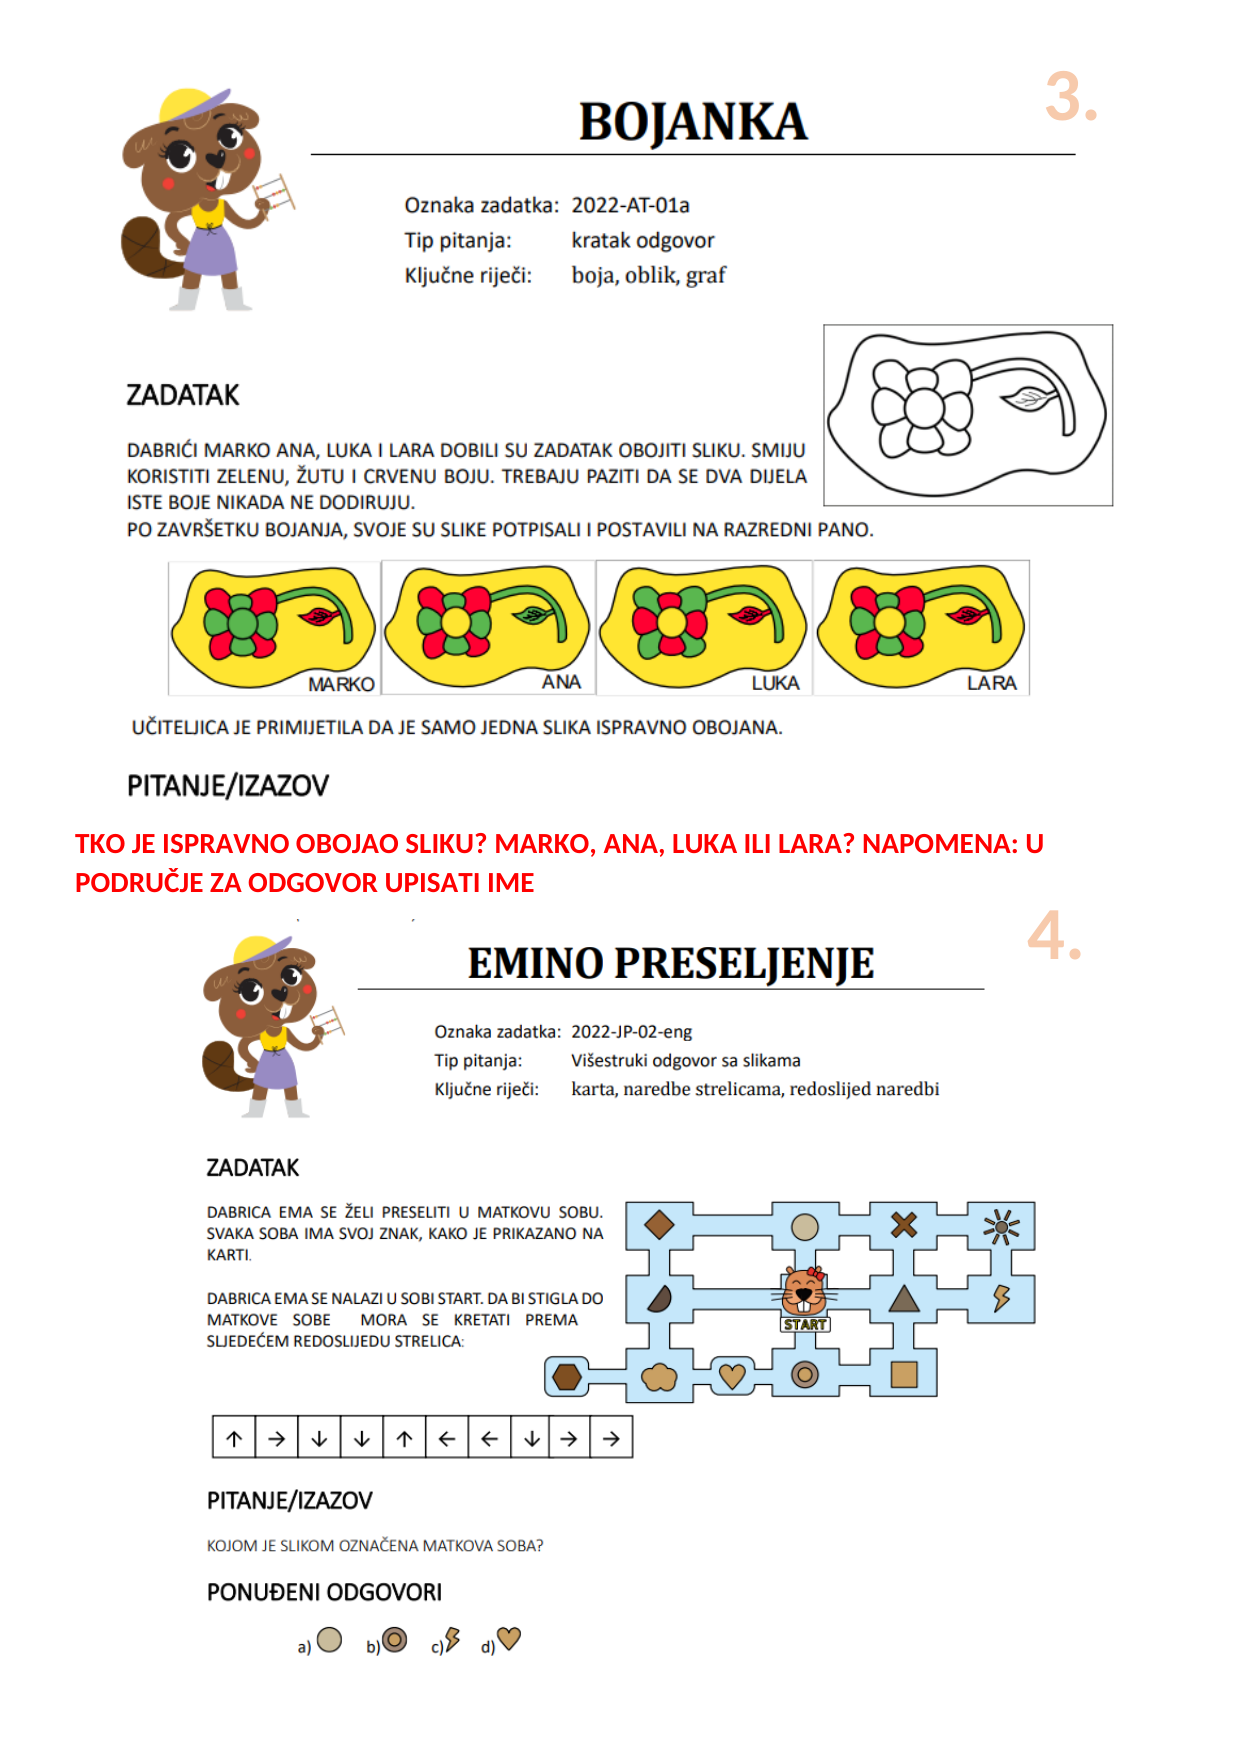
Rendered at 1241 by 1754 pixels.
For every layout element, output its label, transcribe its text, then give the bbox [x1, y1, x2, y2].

picture [187, 919, 1054, 1671]
text TKO JE ISPRAVNO OBOJAO SLIKU? MARKO, ANA, LUKA ILI LARA? NAPOMENA: U PODRUČJE ZA ODGOVOR UPISATI IME [75, 826, 1165, 900]
picture [75, 75, 1149, 807]
picture [1038, 921, 1051, 940]
